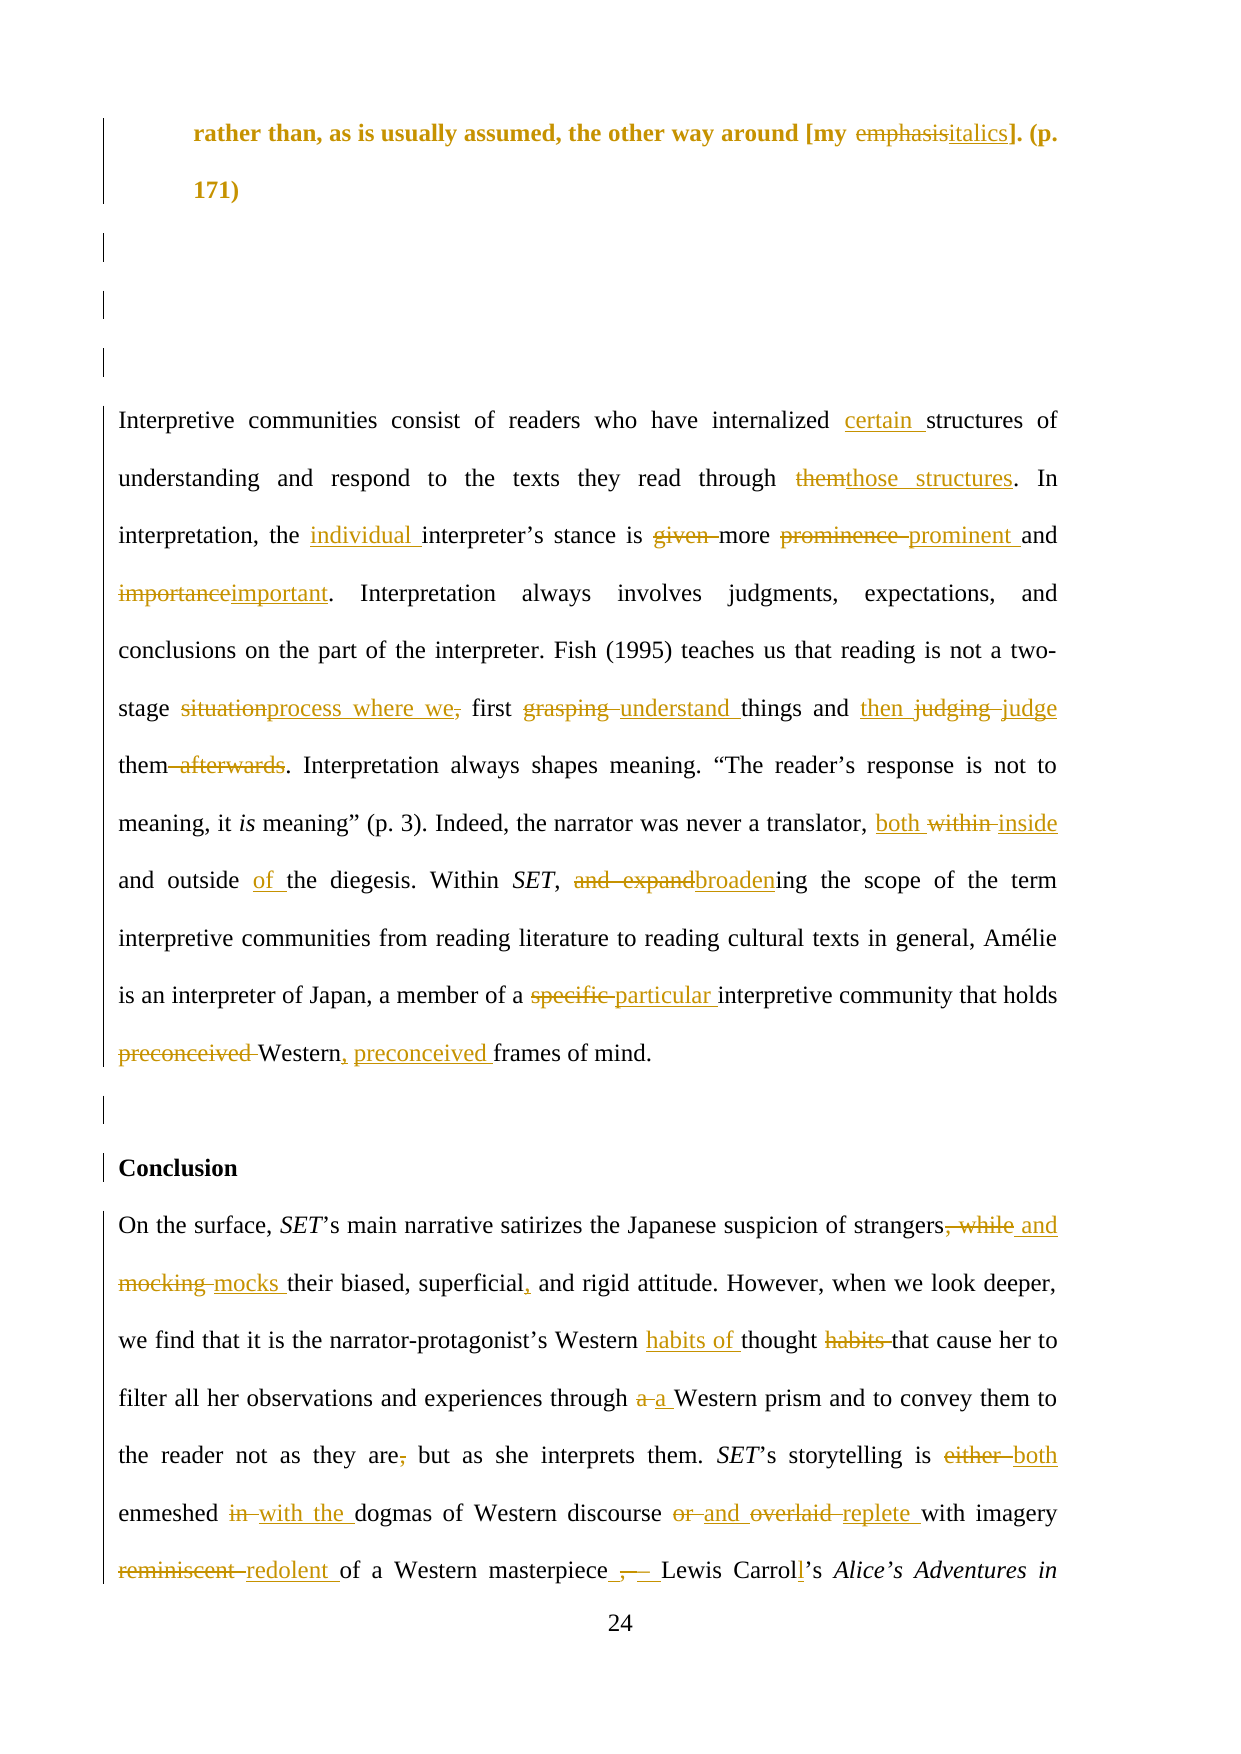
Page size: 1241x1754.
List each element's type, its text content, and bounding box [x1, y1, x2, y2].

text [118, 1211, 1058, 1584]
text Conclusion [118, 1153, 1058, 1182]
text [193, 118, 1058, 204]
text Interpretive communities consist of readers who have internalized structures of understanding and respond to the texts they read through . In interpretation, the interpreter’s stance is more and . Interpretation always involves judgments, expectations, and conclusions on the part of the interpreter. Fish (1995) teaches us that reading is not a two-stage first things and them. Interpretation always shapes meaning. “The reader’s response is not to meaning, it is meaning” (p. 3). Indeed, the narrator was never a translator, and outside the diegesis. Within SET, ing the scope of the term interpretive communities from reading literature to reading cultural texts in general, Amélie is an interpreter of Japan, a member of a interpretive community that holds Western frames of mind. [118, 406, 1058, 1067]
